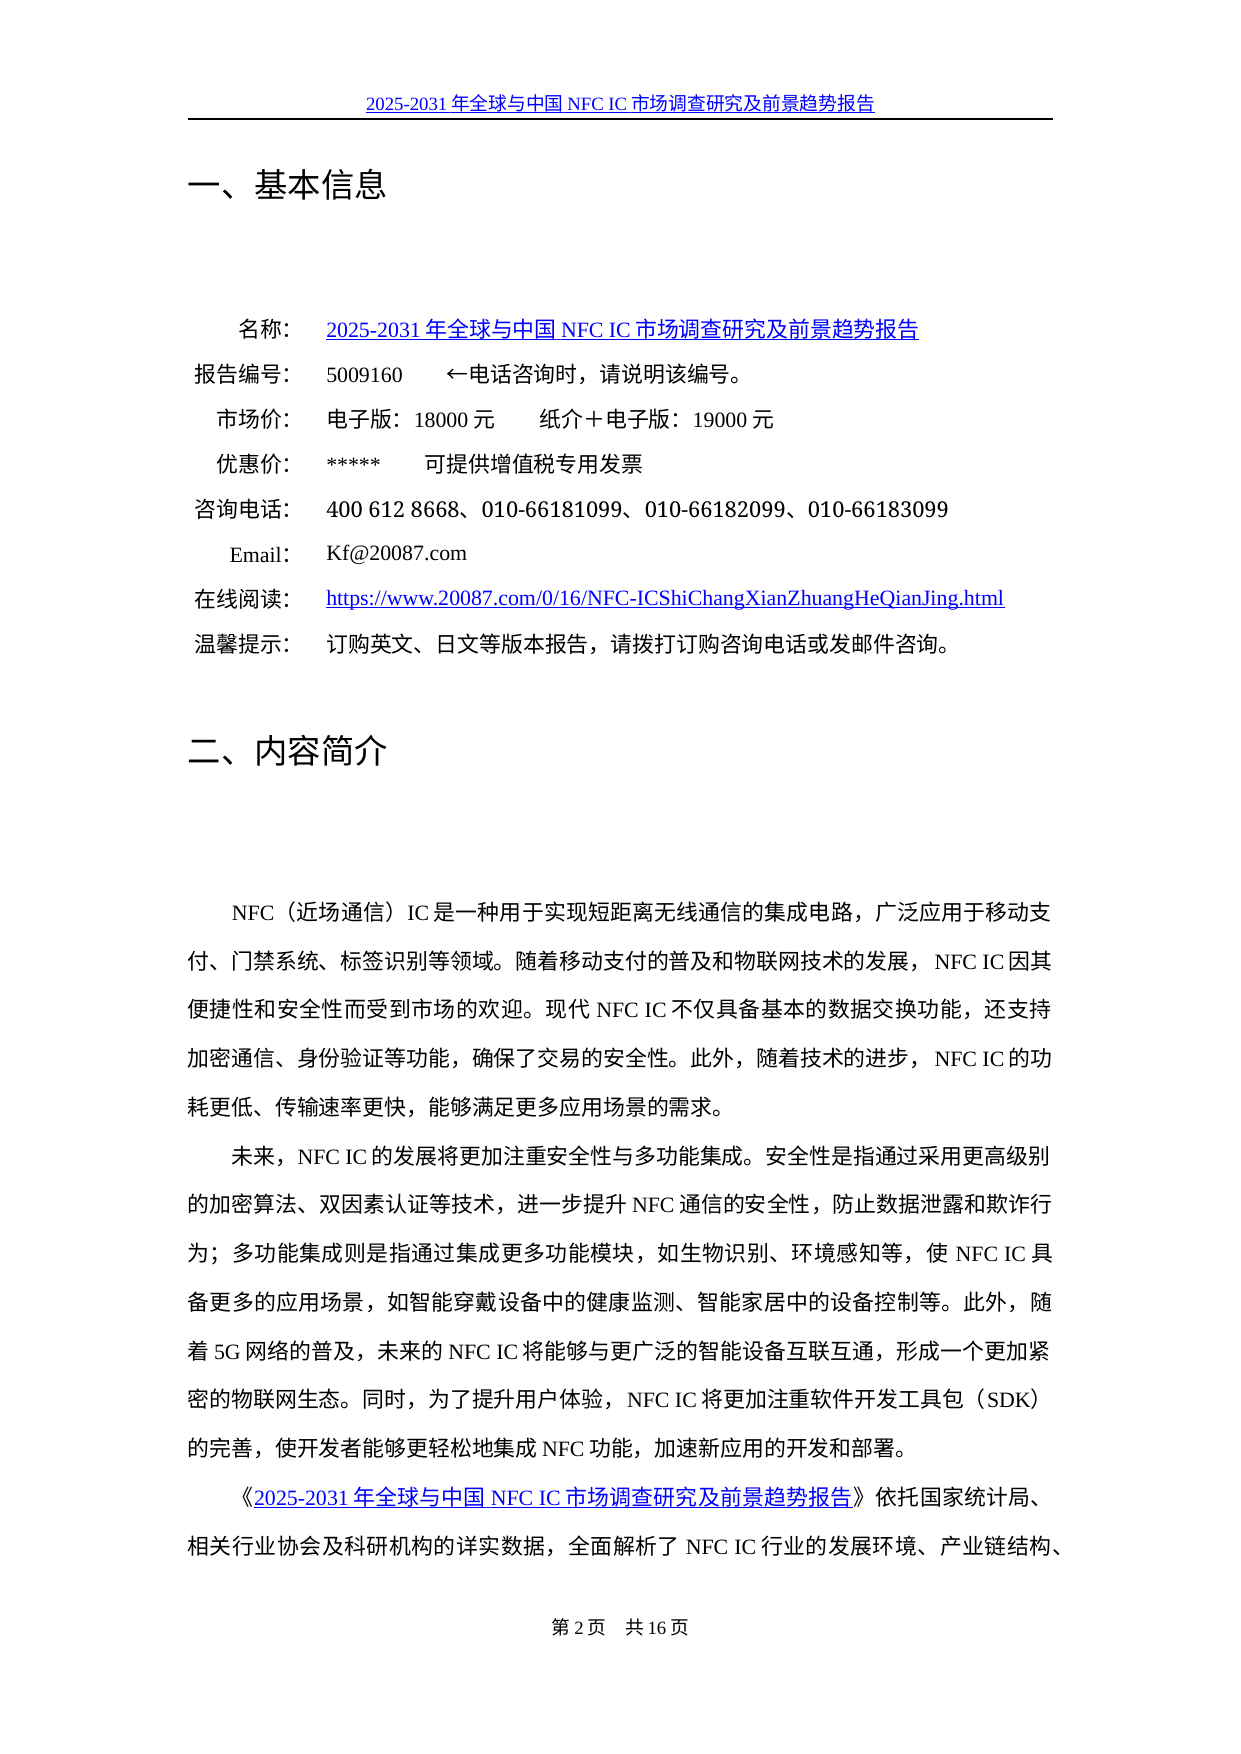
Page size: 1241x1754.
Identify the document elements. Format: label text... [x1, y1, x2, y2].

table_cell 优惠价： [167, 447, 315, 492]
table_cell 温馨提示： [167, 627, 315, 672]
table_header 名称： [167, 312, 315, 357]
table_header 2025-2031年全球与中国NFC IC市场调查研究及前景趋势报告 [315, 312, 1073, 357]
table_cell 5009160 ←电话咨询时，请说明该编号。 [315, 357, 1073, 402]
title 一、基本信息 [187, 150, 1053, 215]
table_cell 400 612 8668、010-66181099、010-66182099、010-66183099 [315, 492, 1073, 537]
table_cell 电子版：18000 元 纸介＋电子版：19000 元 [315, 402, 1073, 447]
table_cell [315, 582, 1073, 627]
table_cell 市场价： [167, 402, 315, 447]
table_cell 咨询电话： [167, 492, 315, 537]
table_cell Email： [167, 537, 315, 582]
title 二、内容简介 [187, 717, 1053, 782]
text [187, 894, 1053, 1561]
table_cell 在线阅读： [167, 582, 315, 627]
table_cell Kf@20087.com [315, 537, 1073, 582]
table_cell ***** 可提供增值税专用发票 [315, 447, 1073, 492]
table_cell 报告编号： [167, 357, 315, 402]
table_cell 订购英文、日文等版本报告，请拨打订购咨询电话或发邮件咨询。 [315, 627, 1073, 672]
